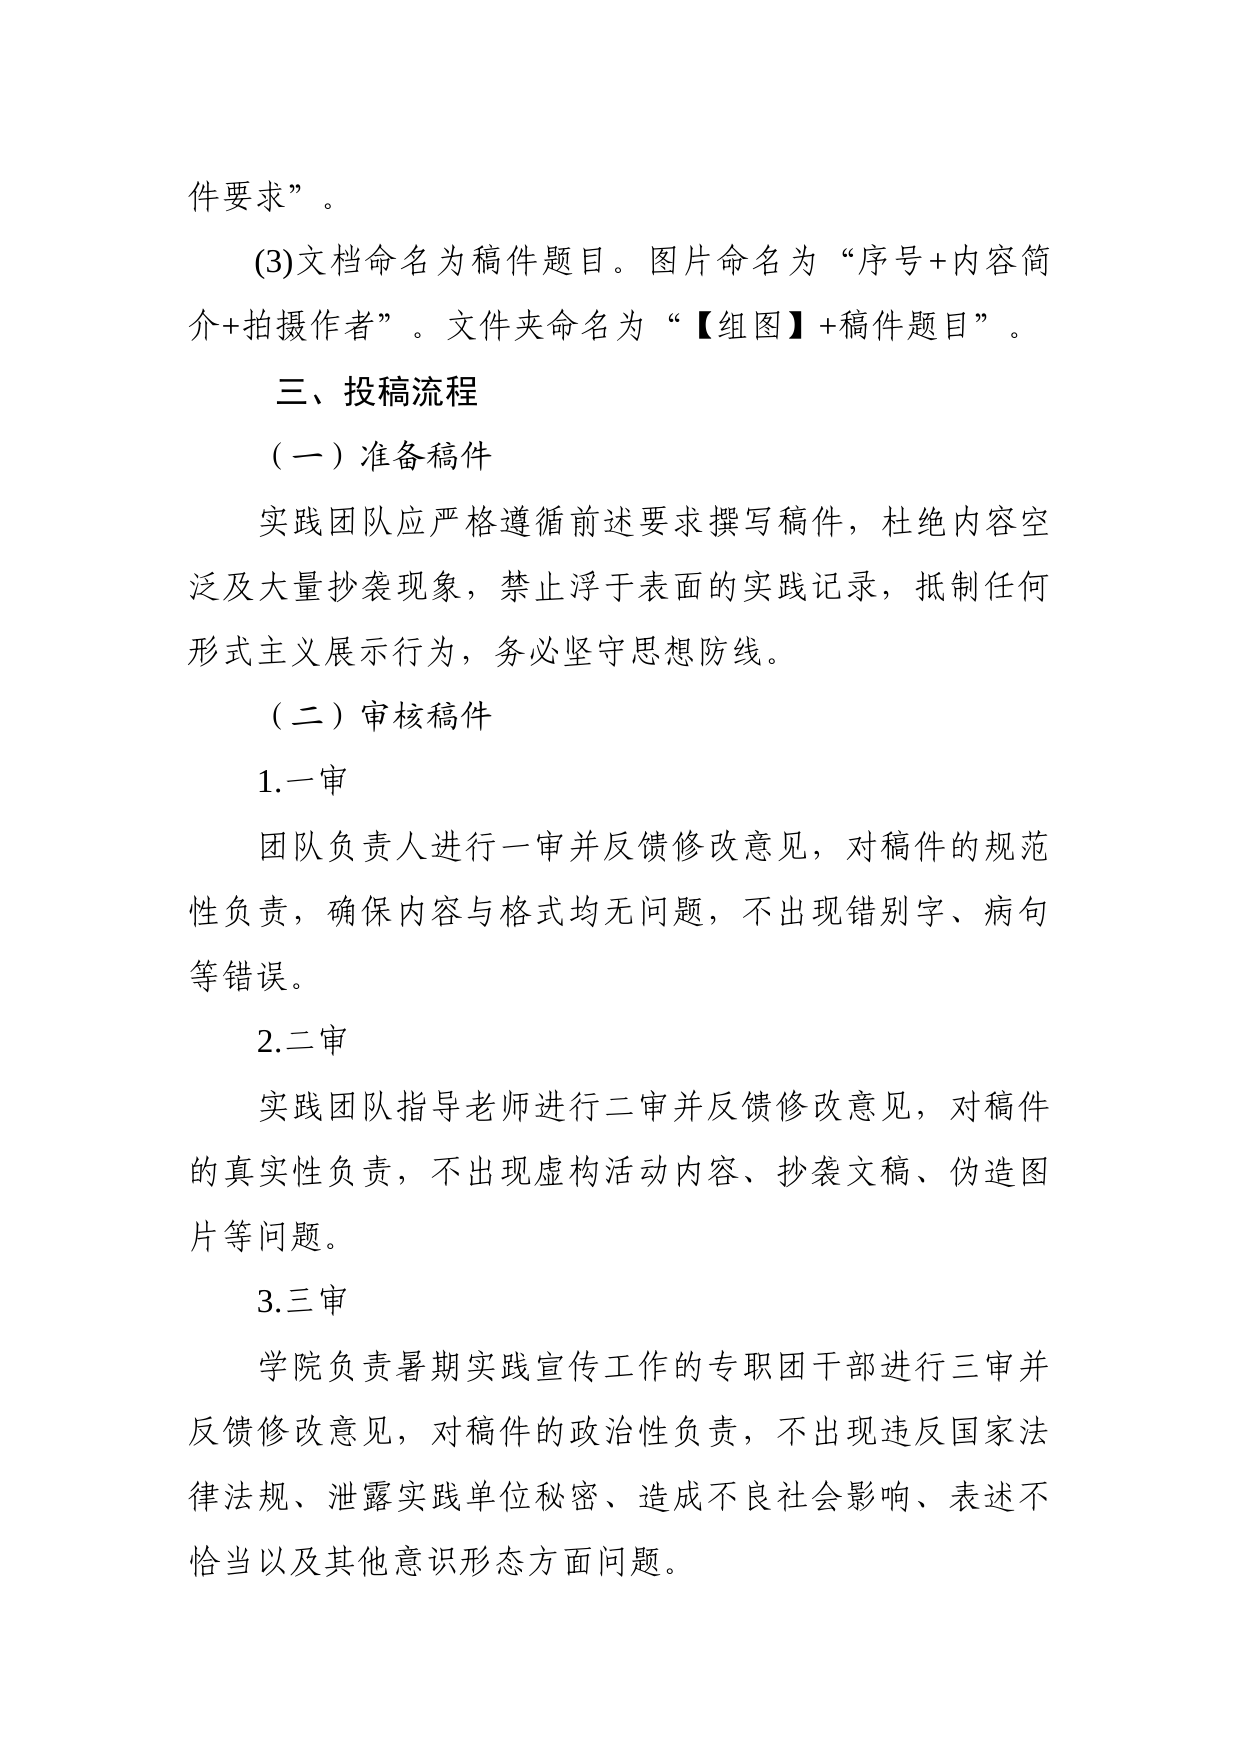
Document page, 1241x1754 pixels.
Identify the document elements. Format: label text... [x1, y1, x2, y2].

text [187, 162, 1053, 227]
text （一）准备稿件 [187, 422, 1053, 487]
text (3)文档命名为稿件题目。图片命名为“序号+内容简介+拍摄作者”。文件夹命名为“【组图】+稿件题目”。 [187, 227, 1053, 357]
text 3.三审 [187, 1267, 1053, 1332]
text 实践团队指导老师进行二审并反馈修改意见，对稿件的真实性负责，不出现虚构活动内容、抄袭文稿、伪造图片等问题。 [187, 1072, 1053, 1267]
text 实践团队应严格遵循前述要求撰写稿件，杜绝内容空泛及大量抄袭现象，禁止浮于表面的实践记录，抵制任何形式主义展示行为，务必坚守思想防线。 [187, 487, 1053, 682]
text 1.一审 [187, 747, 1053, 812]
text 团队负责人进行一审并反馈修改意见，对稿件的规范性负责，确保内容与格式均无问题，不出现错别字、病句等错误。 [187, 812, 1053, 1007]
text 2.二审 [187, 1007, 1053, 1072]
text （二）审核稿件 [187, 682, 1053, 747]
text 学院负责暑期实践宣传工作的专职团干部进行三审并反馈修改意见，对稿件的政治性负责，不出现违反国家法律法规、泄露实践单位秘密、造成不良社会影响、表述不恰当以及其他意识形态方面问题。 [187, 1332, 1053, 1592]
text 三、投稿流程 [187, 357, 1053, 422]
